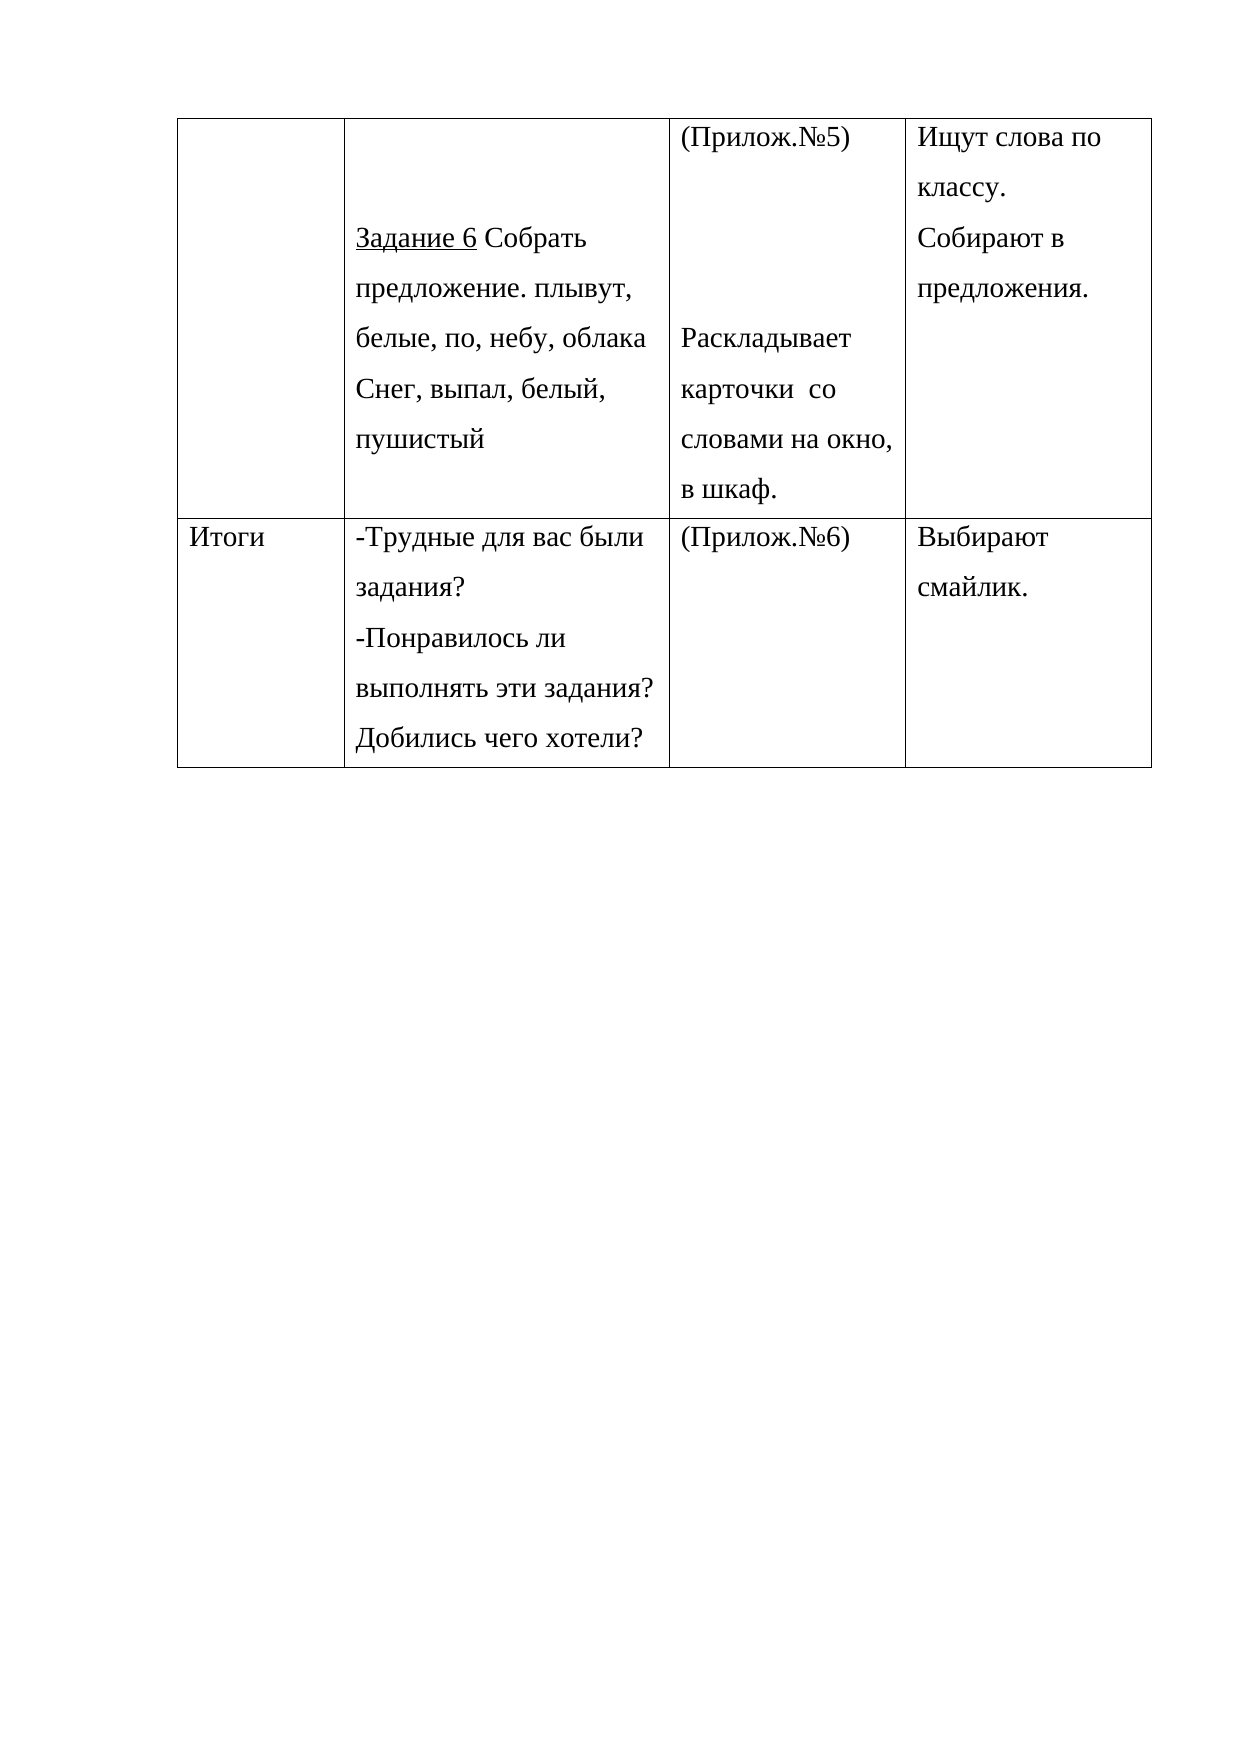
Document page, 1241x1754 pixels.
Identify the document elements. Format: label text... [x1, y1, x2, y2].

table_cell Итоги [178, 519, 344, 767]
table_cell -Трудные для вас были задания? -Понравилось ли выполнять эти задания? Добились чего хотели? [345, 519, 669, 767]
table_cell (Прилож.№6) [670, 519, 905, 767]
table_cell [906, 119, 1151, 518]
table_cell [670, 119, 905, 518]
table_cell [178, 119, 344, 518]
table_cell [345, 119, 669, 518]
table_cell Выбирают смайлик. [906, 519, 1151, 767]
